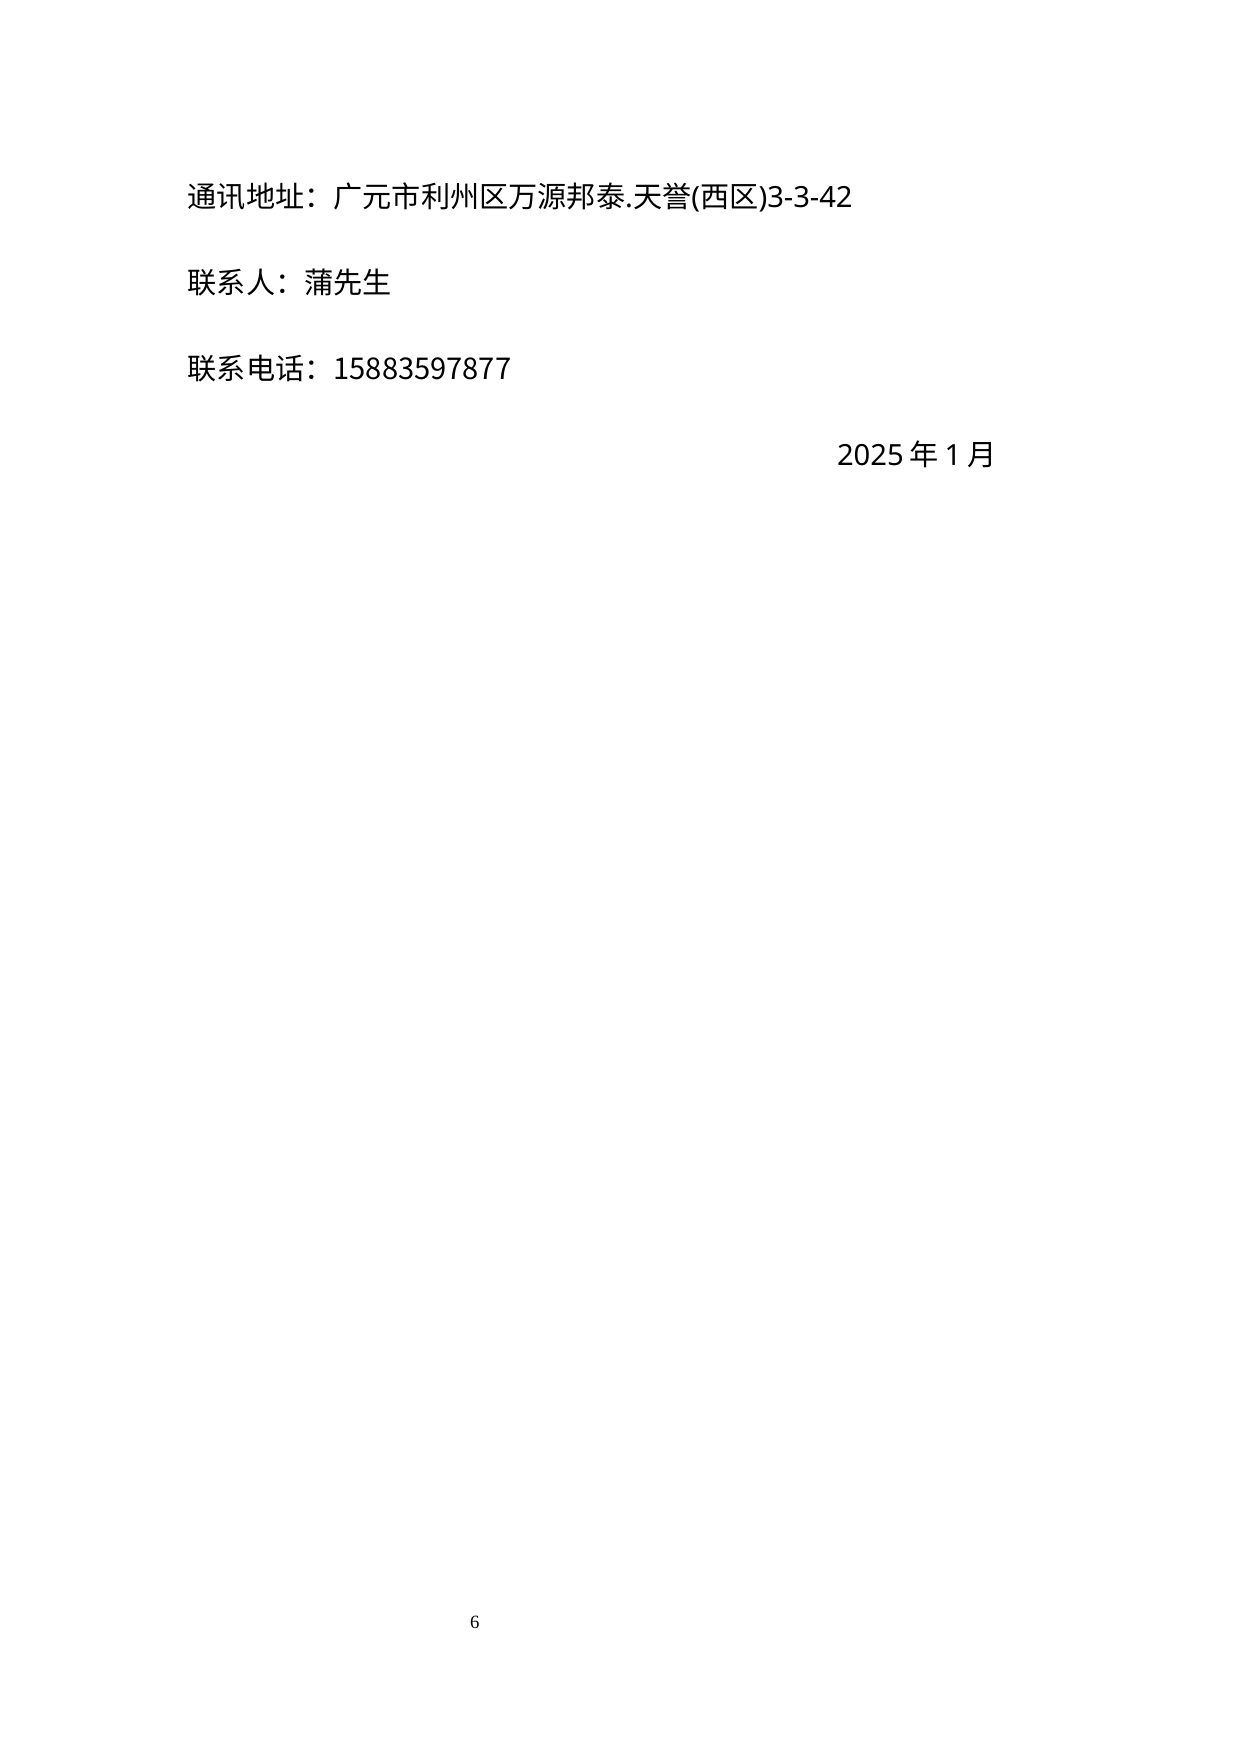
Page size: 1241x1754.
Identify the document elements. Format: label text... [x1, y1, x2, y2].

text 通讯地址：广元市利州区万源邦泰.天誉(西区)3-3-42 [187, 162, 1053, 227]
text 联系人：蒲先生 [187, 248, 1053, 313]
text 2025年1月 [187, 420, 1053, 485]
text 联系电话：15883597877 [187, 334, 1053, 399]
